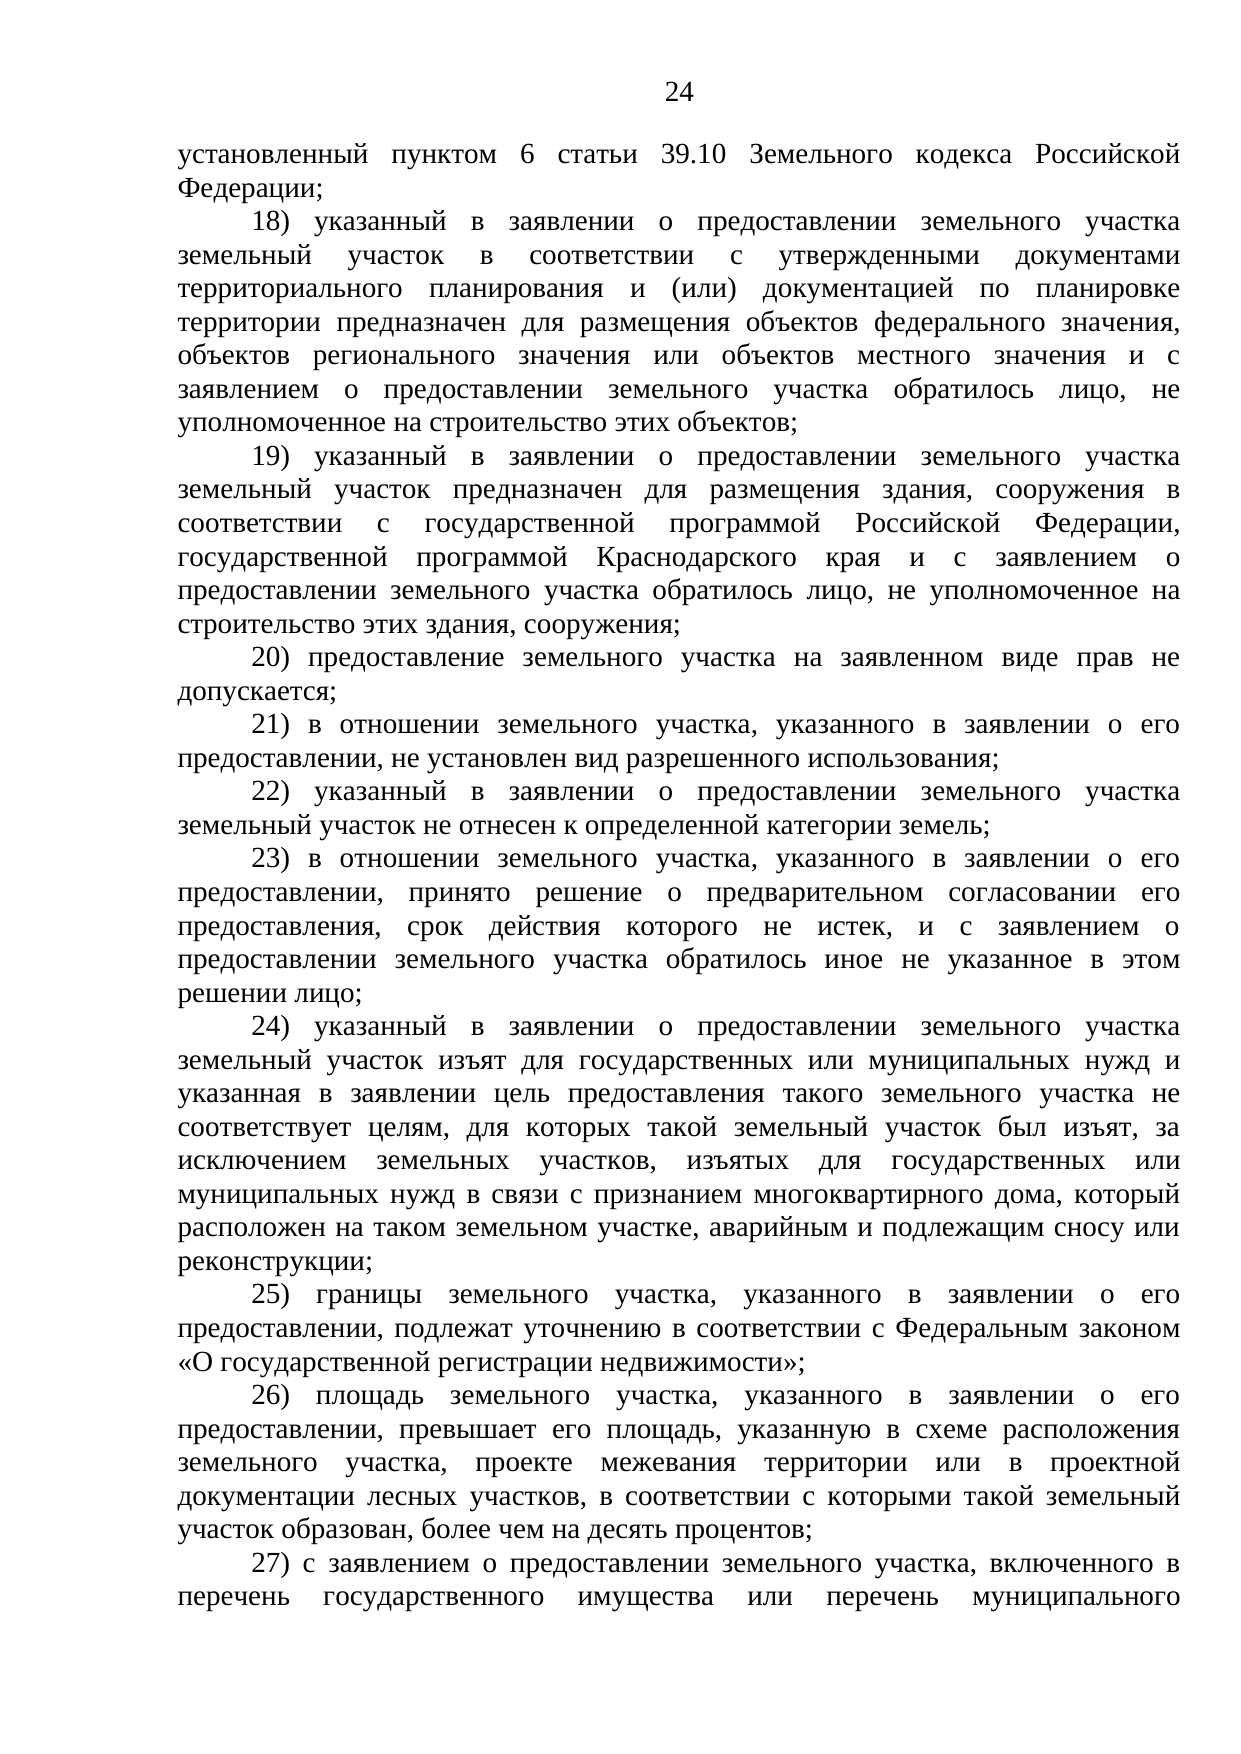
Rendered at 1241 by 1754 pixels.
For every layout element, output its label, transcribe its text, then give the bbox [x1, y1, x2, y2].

list 23) в отношении земельного участка, указанного в заявлении о его предоставлении, принято решение о предварительном согласовании его предоставления, срок действия которого не истек, и с заявлением о предоставлении земельного участка обратилось иное не указанное в этом решении лицо; [177, 841, 1181, 1008]
list 18) указанный в заявлении о предоставлении земельного участка земельный участок в соответствии с утвержденными документами территориального планирования и (или) документацией по планировке территории предназначен для размещения объектов федерального значения, объектов регионального значения или объектов местного значения и с заявлением о предоставлении земельного участка обратилось лицо, не уполномоченное на строительство этих объектов; [177, 203, 1181, 438]
list 25) границы земельного участка, указанного в заявлении о его предоставлении, подлежат уточнению в соответствии с Федеральным законом «О государственной регистрации недвижимости»; [177, 1277, 1181, 1377]
list 26) площадь земельного участка, указанного в заявлении о его предоставлении, превышает его площадь, указанную в схеме расположения земельного участка, проекте межевания территории или в проектной документации лесных участков, в соответствии с которыми такой земельный участок образован, более чем на десять процентов; [177, 1377, 1181, 1545]
list 19) указанный в заявлении о предоставлении земельного участка земельный участок предназначен для размещения здания, сооружения в соответствии с государственной программой Российской Федерации, государственной программой Краснодарского края и с заявлением о предоставлении земельного участка обратилось лицо, не уполномоченное на строительство этих здания, сооружения; [177, 438, 1181, 639]
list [177, 136, 1181, 203]
list 21) в отношении земельного участка, указанного в заявлении о его предоставлении, не установлен вид разрешенного использования; [177, 706, 1181, 773]
list 22) указанный в заявлении о предоставлении земельного участка земельный участок не отнесен к определенной категории земель; [177, 773, 1181, 841]
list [177, 1545, 1181, 1612]
list 24) указанный в заявлении о предоставлении земельного участка земельный участок изъят для государственных или муниципальных нужд и указанная в заявлении цель предоставления такого земельного участка не соответствует целям, для которых такой земельный участок был изъят, за исключением земельных участков, изъятых для государственных или муниципальных нужд в связи с признанием многоквартирного дома, который расположен на таком земельном участке, аварийным и подлежащим сносу или реконструкции; [177, 1008, 1181, 1277]
list 20) предоставление земельного участка на заявленном виде прав не допускается; [177, 639, 1181, 706]
